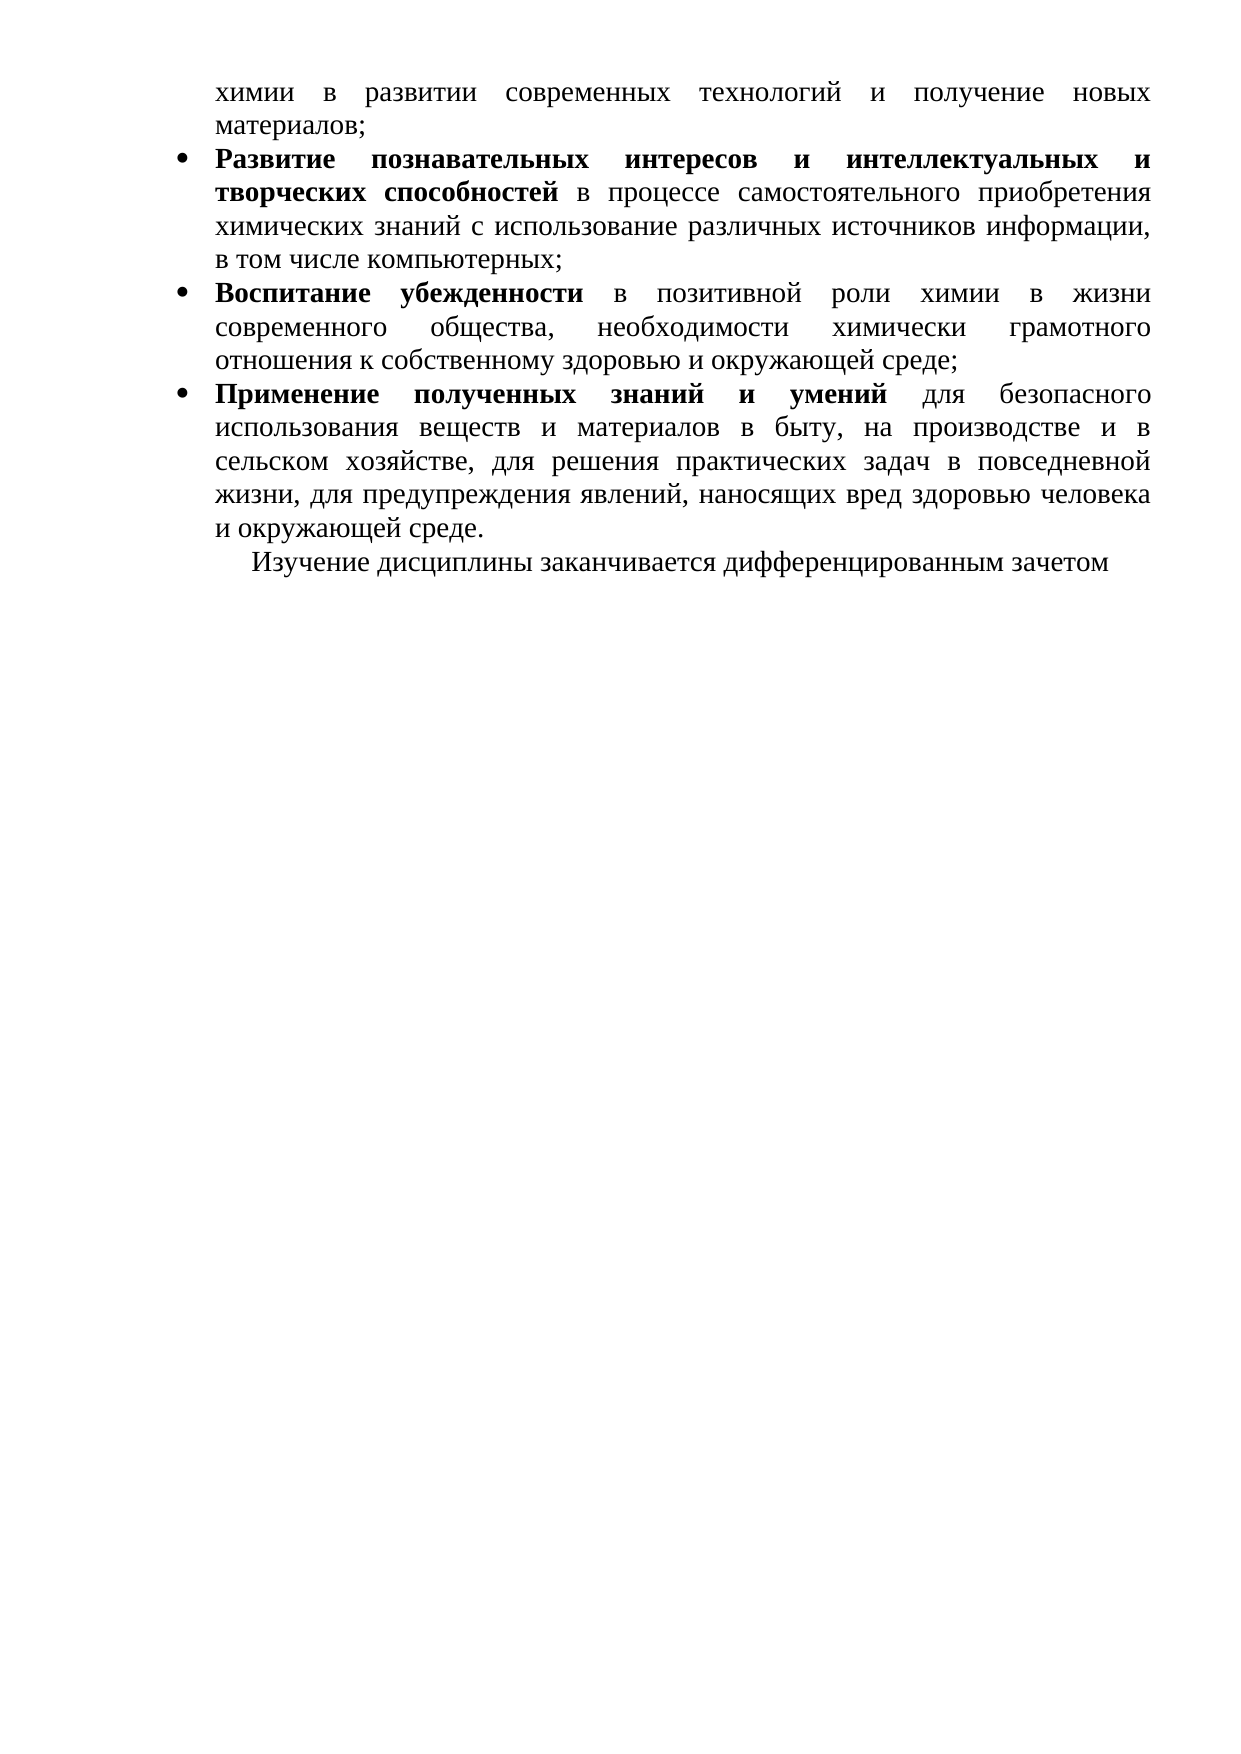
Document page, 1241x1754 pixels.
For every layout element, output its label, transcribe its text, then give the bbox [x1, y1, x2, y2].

list Развитие познавательных интересов и интеллектуальных и творческих способностей в процессе самостоятельного приобретения химических знаний с использование различных источников информации, в том числе компьютерных; [177, 141, 1152, 275]
list Воспитание убежденности в позитивной роли химии в жизни современного общества, необходимости химически грамотного отношения к собственному здоровью и окружающей среде; [177, 275, 1152, 376]
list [177, 74, 1152, 141]
text Изучение дисциплины заканчивается дифференцированным зачетом [177, 544, 1152, 577]
list Применение полученных знаний и умений для безопасного использования веществ и материалов в быту, на производстве и в сельском хозяйстве, для решения практических задач в повседневной жизни, для предупреждения явлений, наносящих вред здоровью человека и окружающей среде. [177, 376, 1152, 544]
